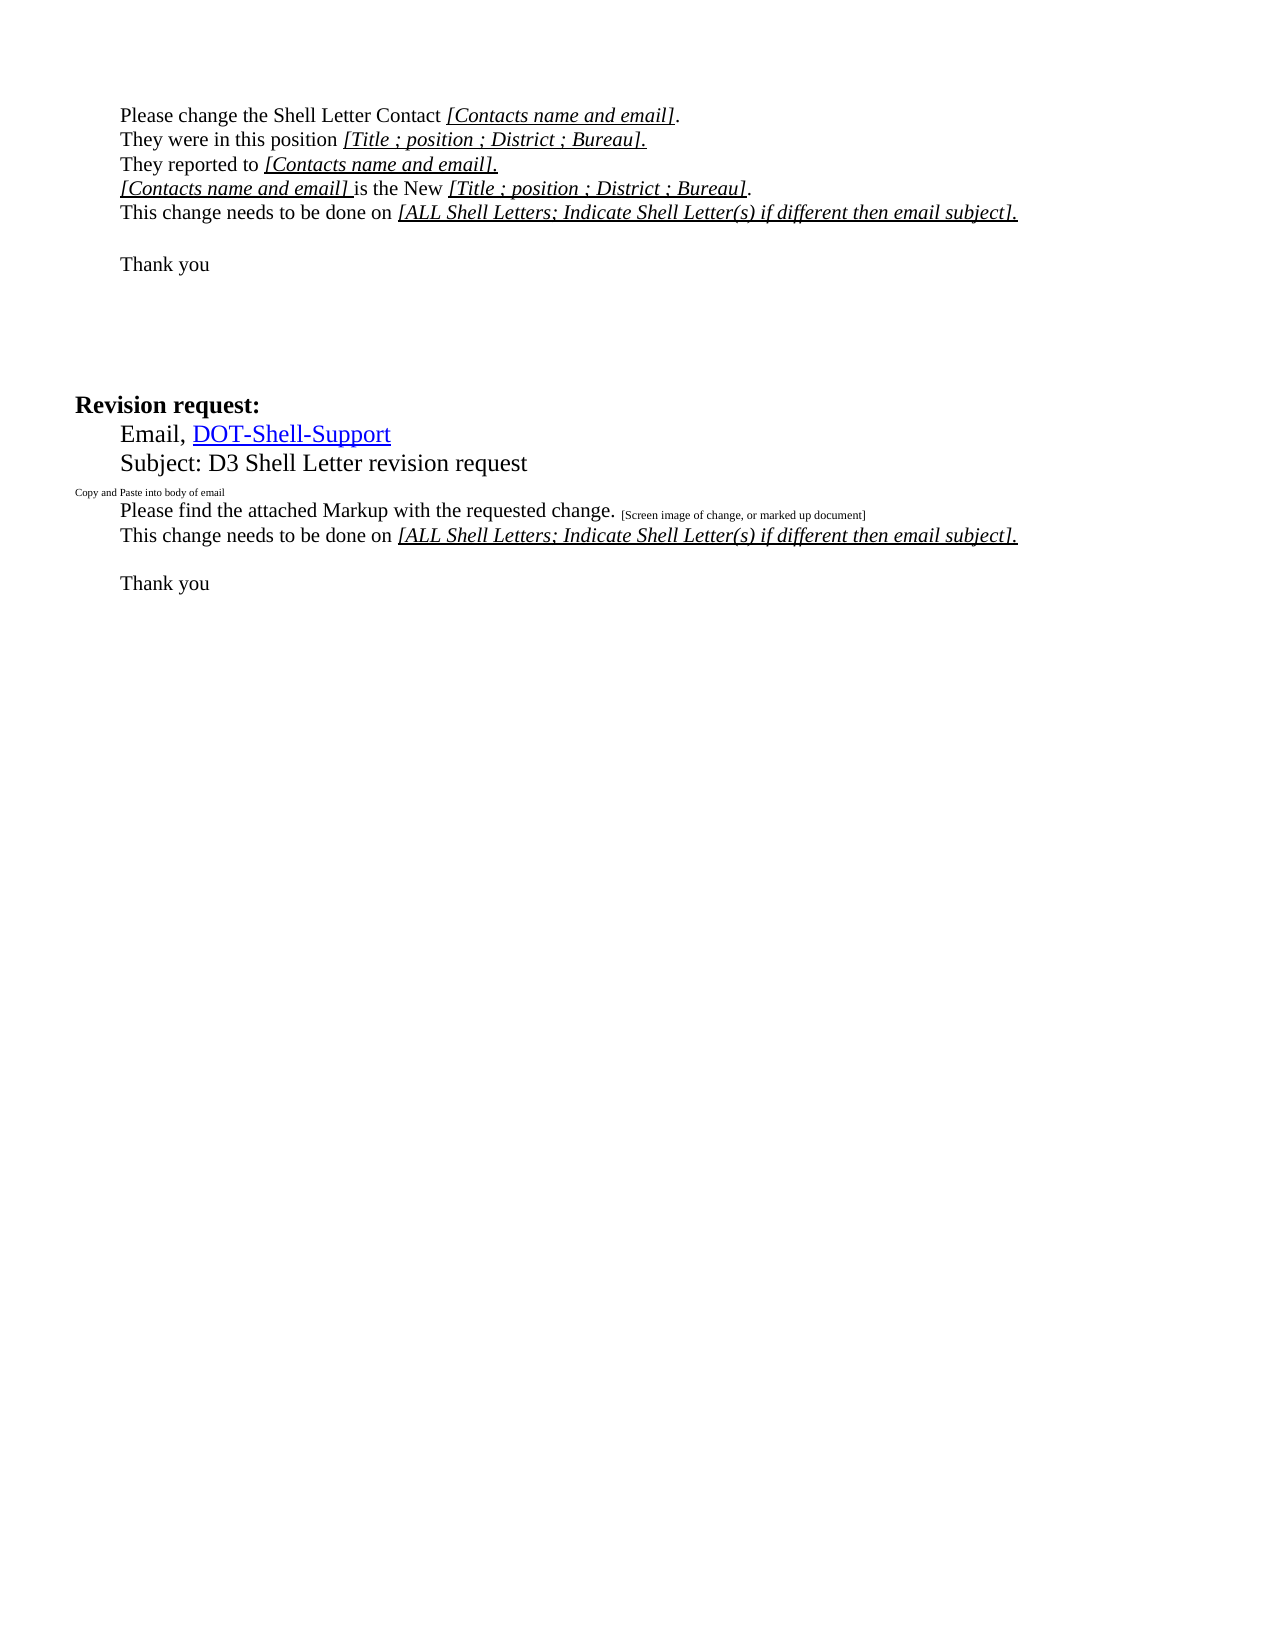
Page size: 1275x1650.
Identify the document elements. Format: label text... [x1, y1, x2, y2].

text This change needs to be done on [ALL Shell Letters; Indicate Shell Letter(s) if different then email subject]. [120, 199, 1200, 224]
text They reported to [Contacts name and email]. [120, 151, 1200, 176]
text Subject: D3 Shell Letter revision request [120, 448, 1200, 477]
text Thank you [120, 571, 1200, 594]
text [Contacts name and email] is the New [Title ; position ; District ; Bureau]. [120, 176, 1200, 199]
text They were in this position [Title ; position ; District ; Bureau]. [120, 127, 1200, 151]
text Email, DOT-Shell-Support [120, 419, 1200, 448]
text Please change the Shell Letter Contact [Contacts name and email]. [120, 103, 1200, 127]
text Copy and Paste into body of email [75, 477, 1200, 498]
text Revision request: [75, 391, 1200, 419]
text Please find the attached Markup with the requested change. [Screen image of change, or marked up document] [120, 498, 1200, 522]
text Thank you [120, 252, 1200, 276]
text This change needs to be done on [ALL Shell Letters; Indicate Shell Letter(s) if different then email subject]. [120, 522, 1200, 547]
